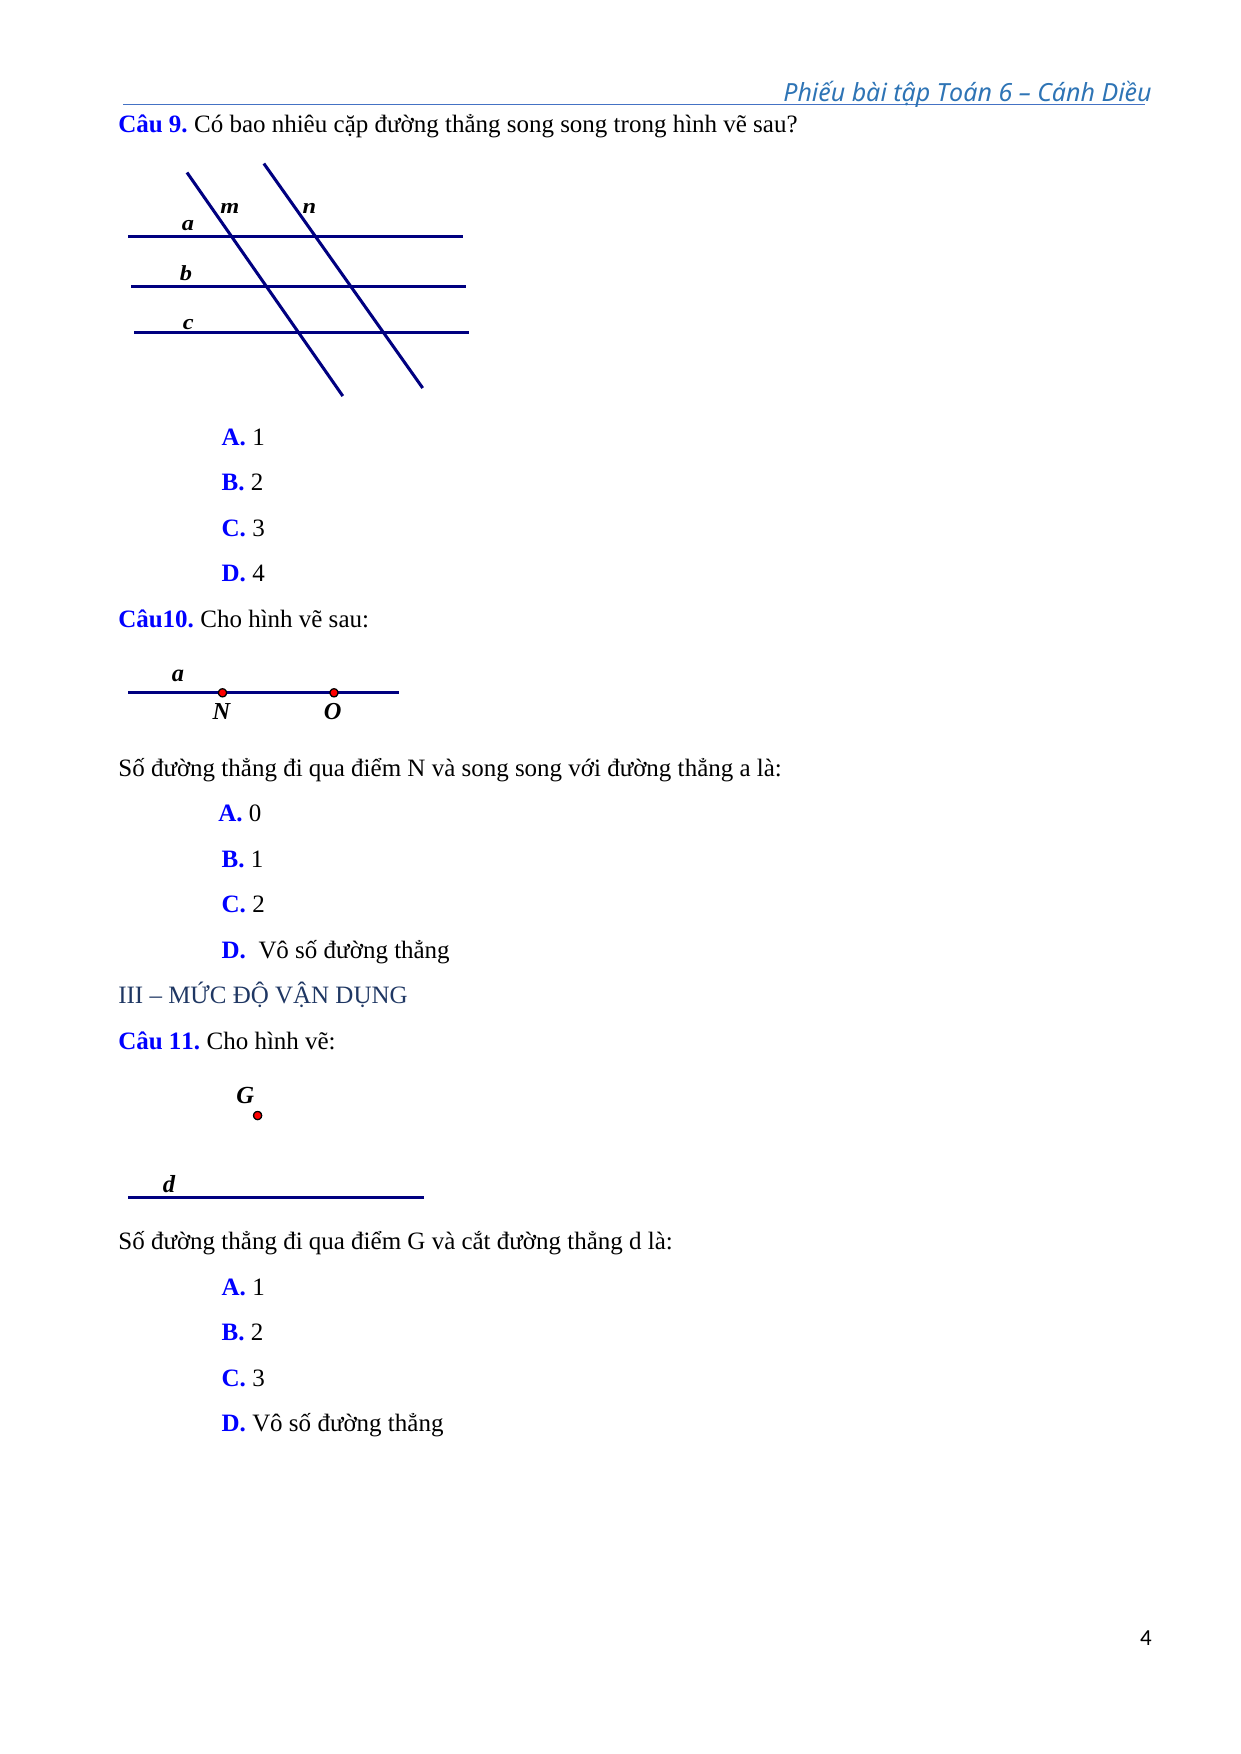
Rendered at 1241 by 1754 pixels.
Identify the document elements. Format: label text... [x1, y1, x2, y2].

text C. 2 [221, 889, 1152, 918]
text Câu 11. Cho hình vẽ: [118, 1026, 1152, 1055]
text B. 1 [221, 844, 1152, 873]
text D. Vô số đường thẳng [221, 1408, 1152, 1437]
text A. 1 [221, 422, 1152, 450]
text Số đường thẳng đi qua điểm N và song song với đường thẳng a là: [118, 753, 1152, 782]
text C. 3 [221, 1363, 1152, 1391]
text Số đường thẳng đi qua điểm G và cắt đường thẳng d là: [118, 1226, 1152, 1255]
text Câu10. Cho hình vẽ sau: [118, 604, 1152, 632]
text Câu 9. Có bao nhiêu cặp đường thẳng song song trong hình vẽ sau? [118, 109, 1152, 138]
text D. 4 [221, 558, 1152, 587]
text B. 2 [221, 467, 1152, 496]
text B. 2 [221, 1317, 1152, 1346]
text A. 1 [221, 1272, 1152, 1300]
text C. 3 [221, 513, 1152, 541]
text A. 0 [118, 798, 1152, 827]
text III – MỨC ĐỘ VẬN DỤNG [118, 981, 1152, 1009]
text D. Vô số đường thẳng [221, 935, 1152, 964]
